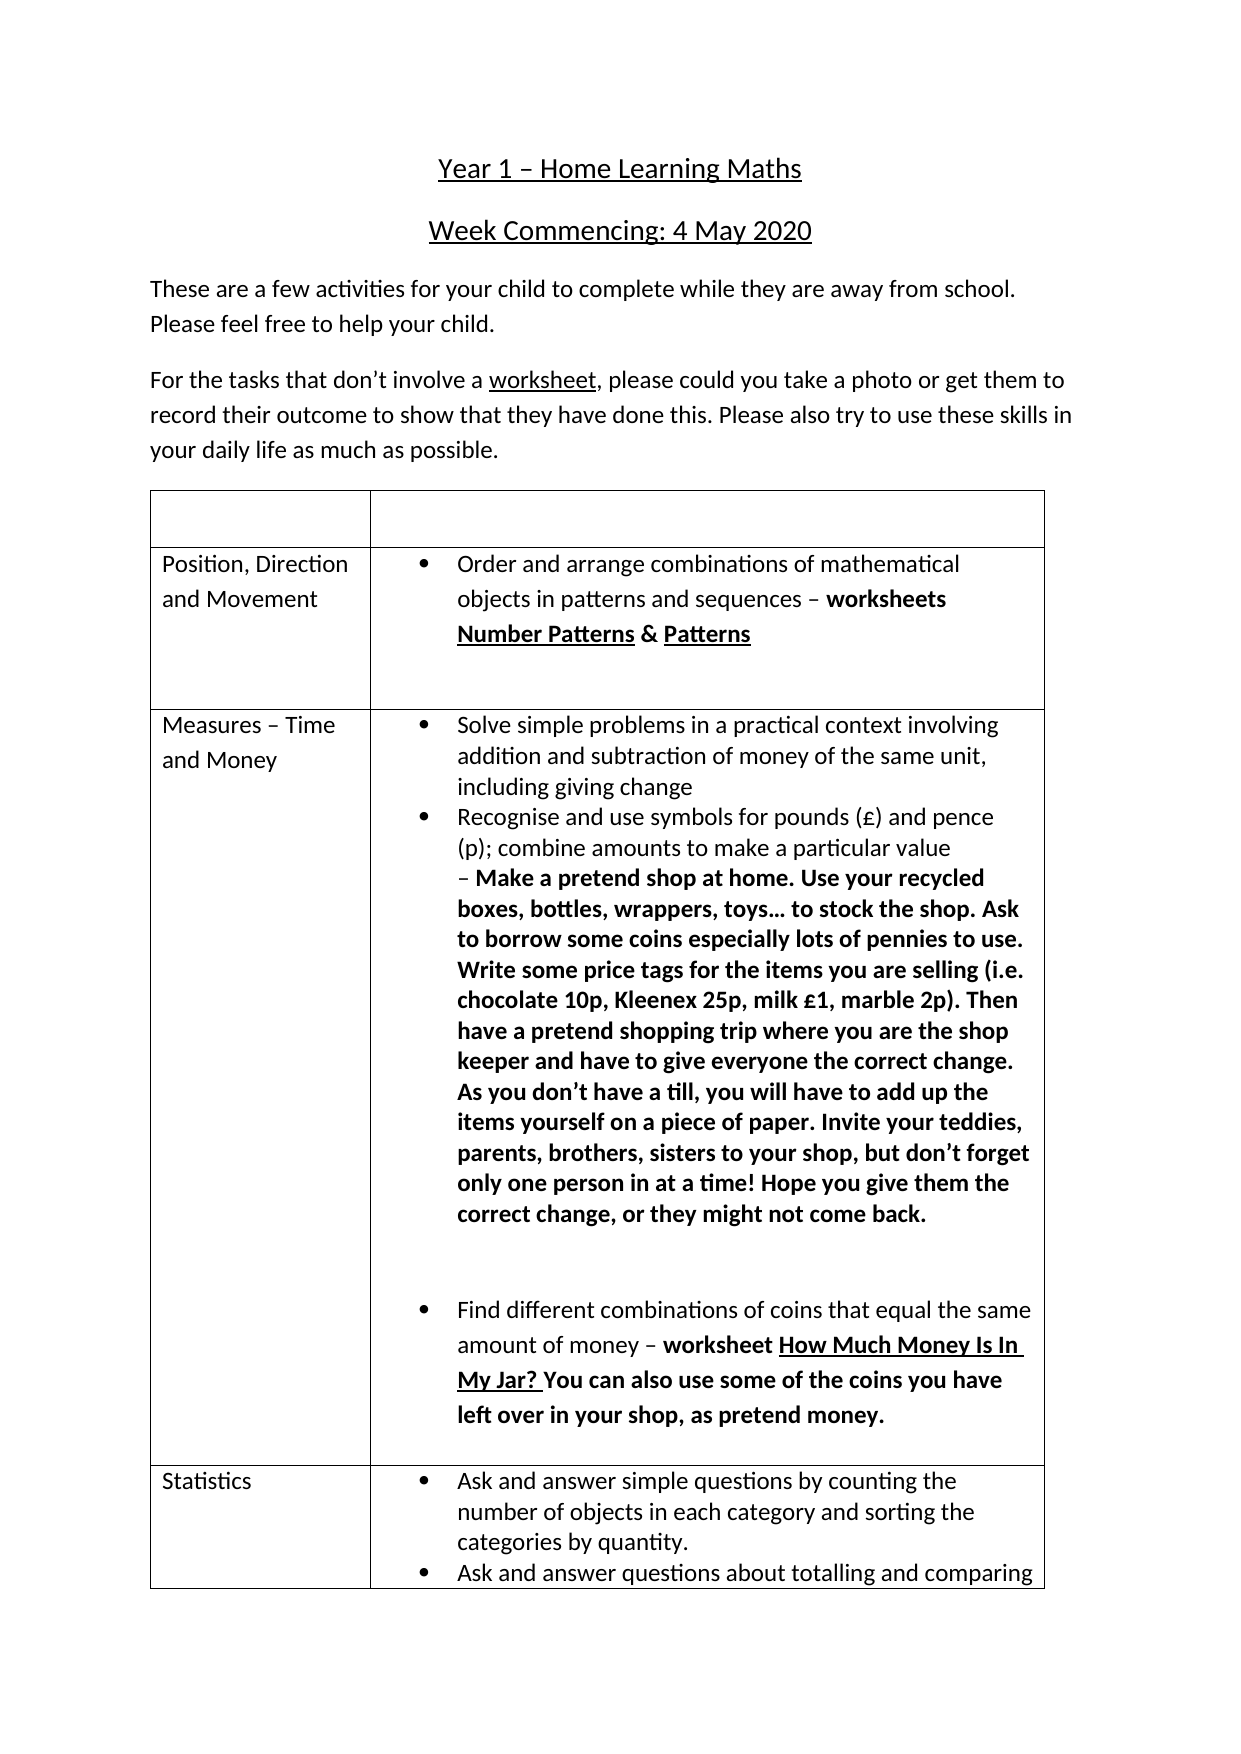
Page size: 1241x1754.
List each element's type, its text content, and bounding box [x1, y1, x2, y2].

table_cell Position, Direction and Movement [151, 548, 370, 708]
table_header [371, 491, 1044, 547]
table_header [151, 491, 370, 547]
table_cell Solve simple problems in a practical context involving addition and subtraction of money of the same unit, including giving change Recognise and use symbols for pounds (£) and pence (p); combine amounts to make a particular value – Make a pretend shop at home. Use your recycled boxes, bottles, wrappers, toys… to stock the shop. Ask to borrow some coins especially lots of pennies to use. Write some price tags for the items you are selling (i.e. chocolate 10p, Kleenex 25p, milk £1, marble 2p). Then have a pretend shopping trip where you are the shop keeper and have to give everyone the correct change. As you don’t have a till, you will have to add up the items yourself on a piece of paper. Invite your teddies, parents, brothers, sisters to your shop, but don’t forget only one person in at a time! Hope you give them the correct change, or they might not come back. Find different combinations of coins that equal the same amount of money – worksheet How Much Money Is In My Jar? You can also use some of the coins you have left over in your shop, as pretend money. [371, 710, 1044, 1464]
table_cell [371, 1466, 1044, 1588]
text Week Commencing: 4 May 2020 [150, 212, 1090, 247]
text These are a few activities for your child to complete while they are away from school. Please feel free to help your child. [150, 273, 1090, 339]
table_cell Statistics [151, 1466, 370, 1588]
table_cell Measures – Time and Money [151, 710, 370, 1464]
table_cell Order and arrange combinations of mathematical objects in patterns and sequences – worksheets Number Patterns & Patterns [371, 548, 1044, 708]
text Year 1 – Home Learning Maths [150, 150, 1090, 186]
text For the tasks that don’t involve a worksheet, please could you take a photo or get them to record their outcome to show that they have done this. Please also try to use these skills in your daily life as much as possible. [150, 364, 1090, 465]
